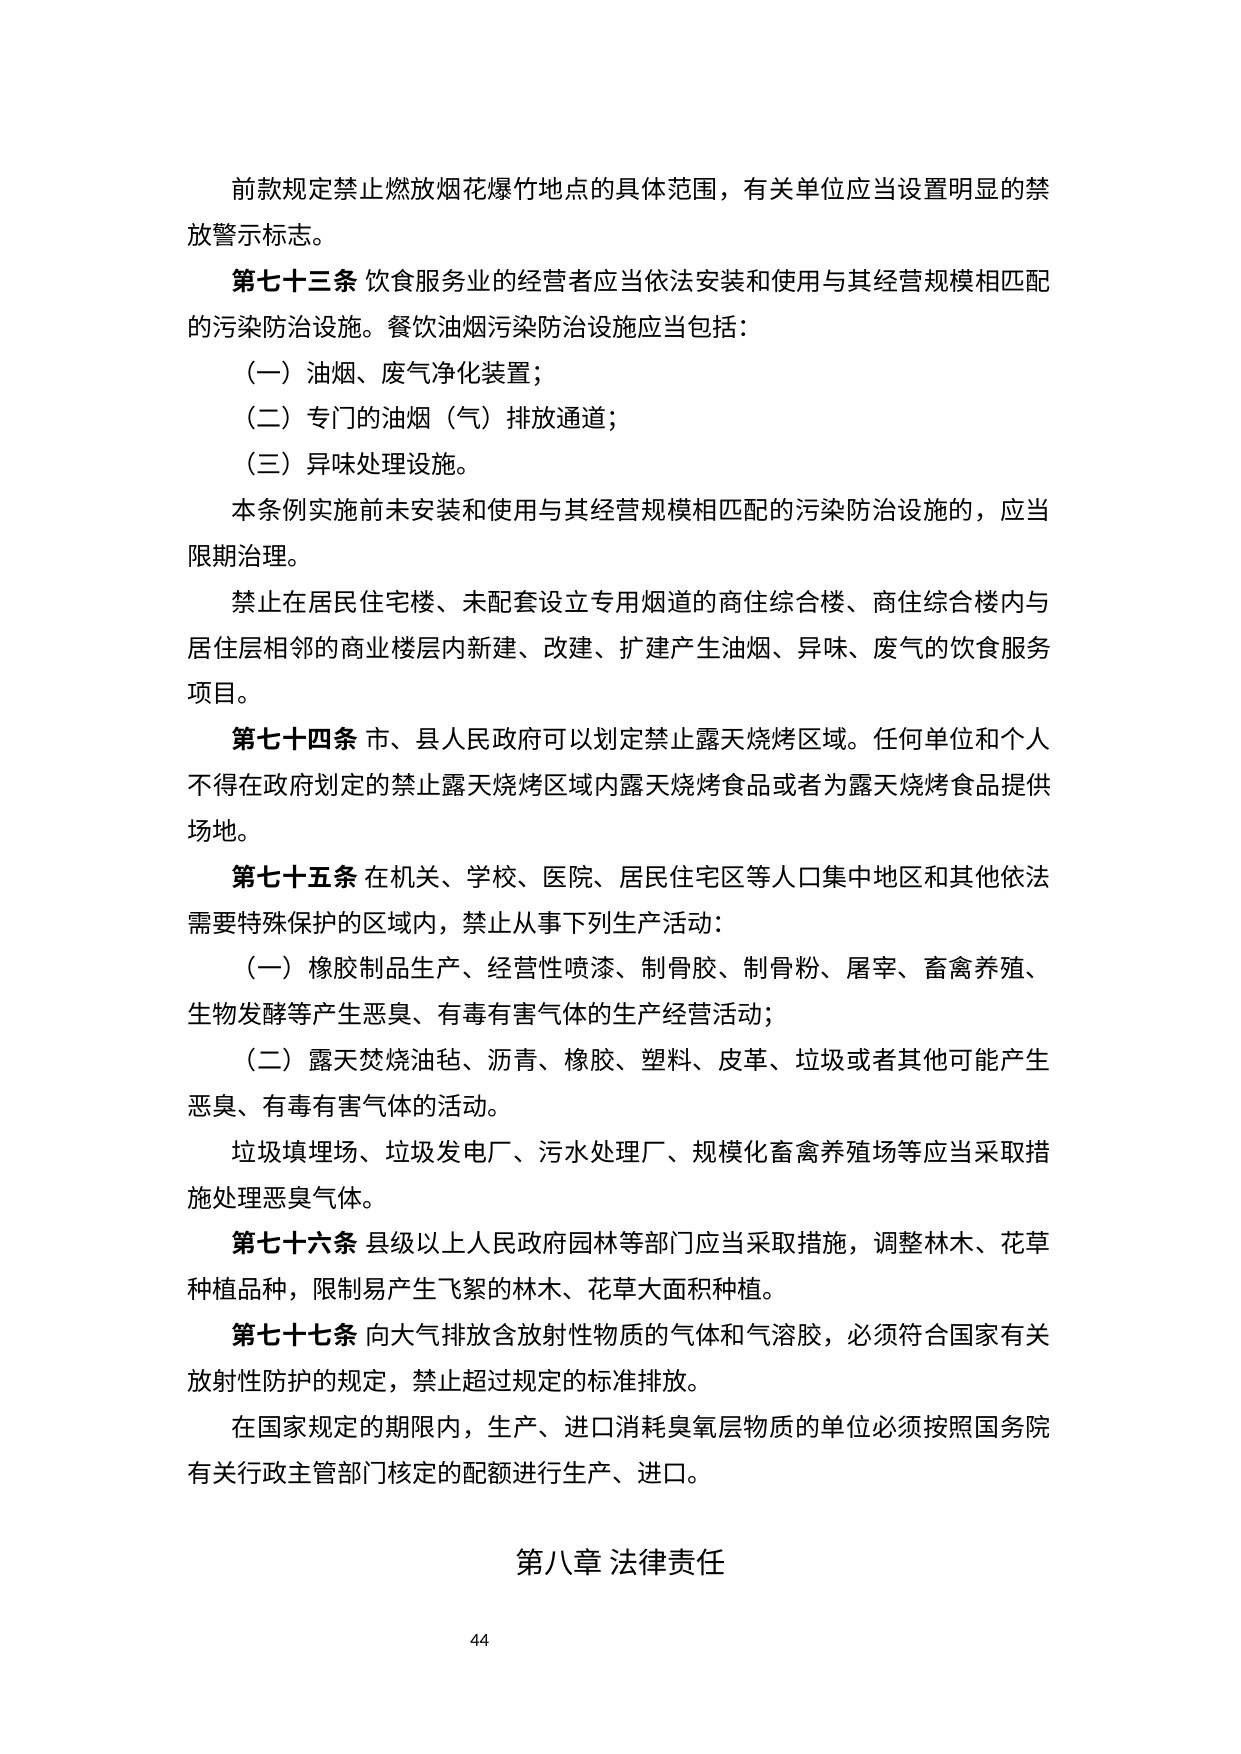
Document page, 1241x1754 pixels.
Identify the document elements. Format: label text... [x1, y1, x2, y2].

text 前款规定禁止燃放烟花爆竹地点的具体范围，有关单位应当设置明显的禁放警示标志。 [187, 162, 1053, 254]
text 第七十三条 饮食服务业的经营者应当依法安装和使用与其经营规模相匹配的污染防治设施。餐饮油烟污染防治设施应当包括： [187, 254, 1053, 345]
text 第七十四条 市、县人民政府可以划定禁止露天烧烤区域。任何单位和个人不得在政府划定的禁止露天烧烤区域内露天烧烤食品或者为露天烧烤食品提供场地。 [187, 712, 1053, 849]
text 第七十五条 在机关、学校、医院、居民住宅区等人口集中地区和其他依法需要特殊保护的区域内，禁止从事下列生产活动： [187, 849, 1053, 941]
text 本条例实施前未安装和使用与其经营规模相匹配的污染防治设施的，应当限期治理。 [187, 483, 1053, 574]
text 第七十六条 县级以上人民政府园林等部门应当采取措施，调整林木、花草种植品种，限制易产生飞絮的林木、花草大面积种植。 [187, 1216, 1053, 1308]
text 在国家规定的期限内，生产、进口消耗臭氧层物质的单位必须按照国务院有关行政主管部门核定的配额进行生产、进口。 [187, 1399, 1053, 1491]
text （一）油烟、废气净化装置； [187, 345, 1053, 391]
list 法律责任 [187, 1537, 1053, 1583]
text 第七十七条 向大气排放含放射性物质的气体和气溶胶，必须符合国家有关放射性防护的规定，禁止超过规定的标准排放。 [187, 1308, 1053, 1399]
text （一）橡胶制品生产、经营性喷漆、制骨胶、制骨粉、屠宰、畜禽养殖、生物发酵等产生恶臭、有毒有害气体的生产经营活动； [187, 941, 1053, 1033]
text （三）异味处理设施。 [187, 437, 1053, 483]
text 禁止在居民住宅楼、未配套设立专用烟道的商住综合楼、商住综合楼内与居住层相邻的商业楼层内新建、改建、扩建产生油烟、异味、废气的饮食服务项目。 [187, 574, 1053, 712]
text （二）专门的油烟（气）排放通道； [187, 391, 1053, 437]
text （二）露天焚烧油毡、沥青、橡胶、塑料、皮革、垃圾或者其他可能产生恶臭、有毒有害气体的活动。 [187, 1033, 1053, 1124]
text 垃圾填埋场、垃圾发电厂、污水处理厂、规模化畜禽养殖场等应当采取措施处理恶臭气体。 [187, 1124, 1053, 1216]
